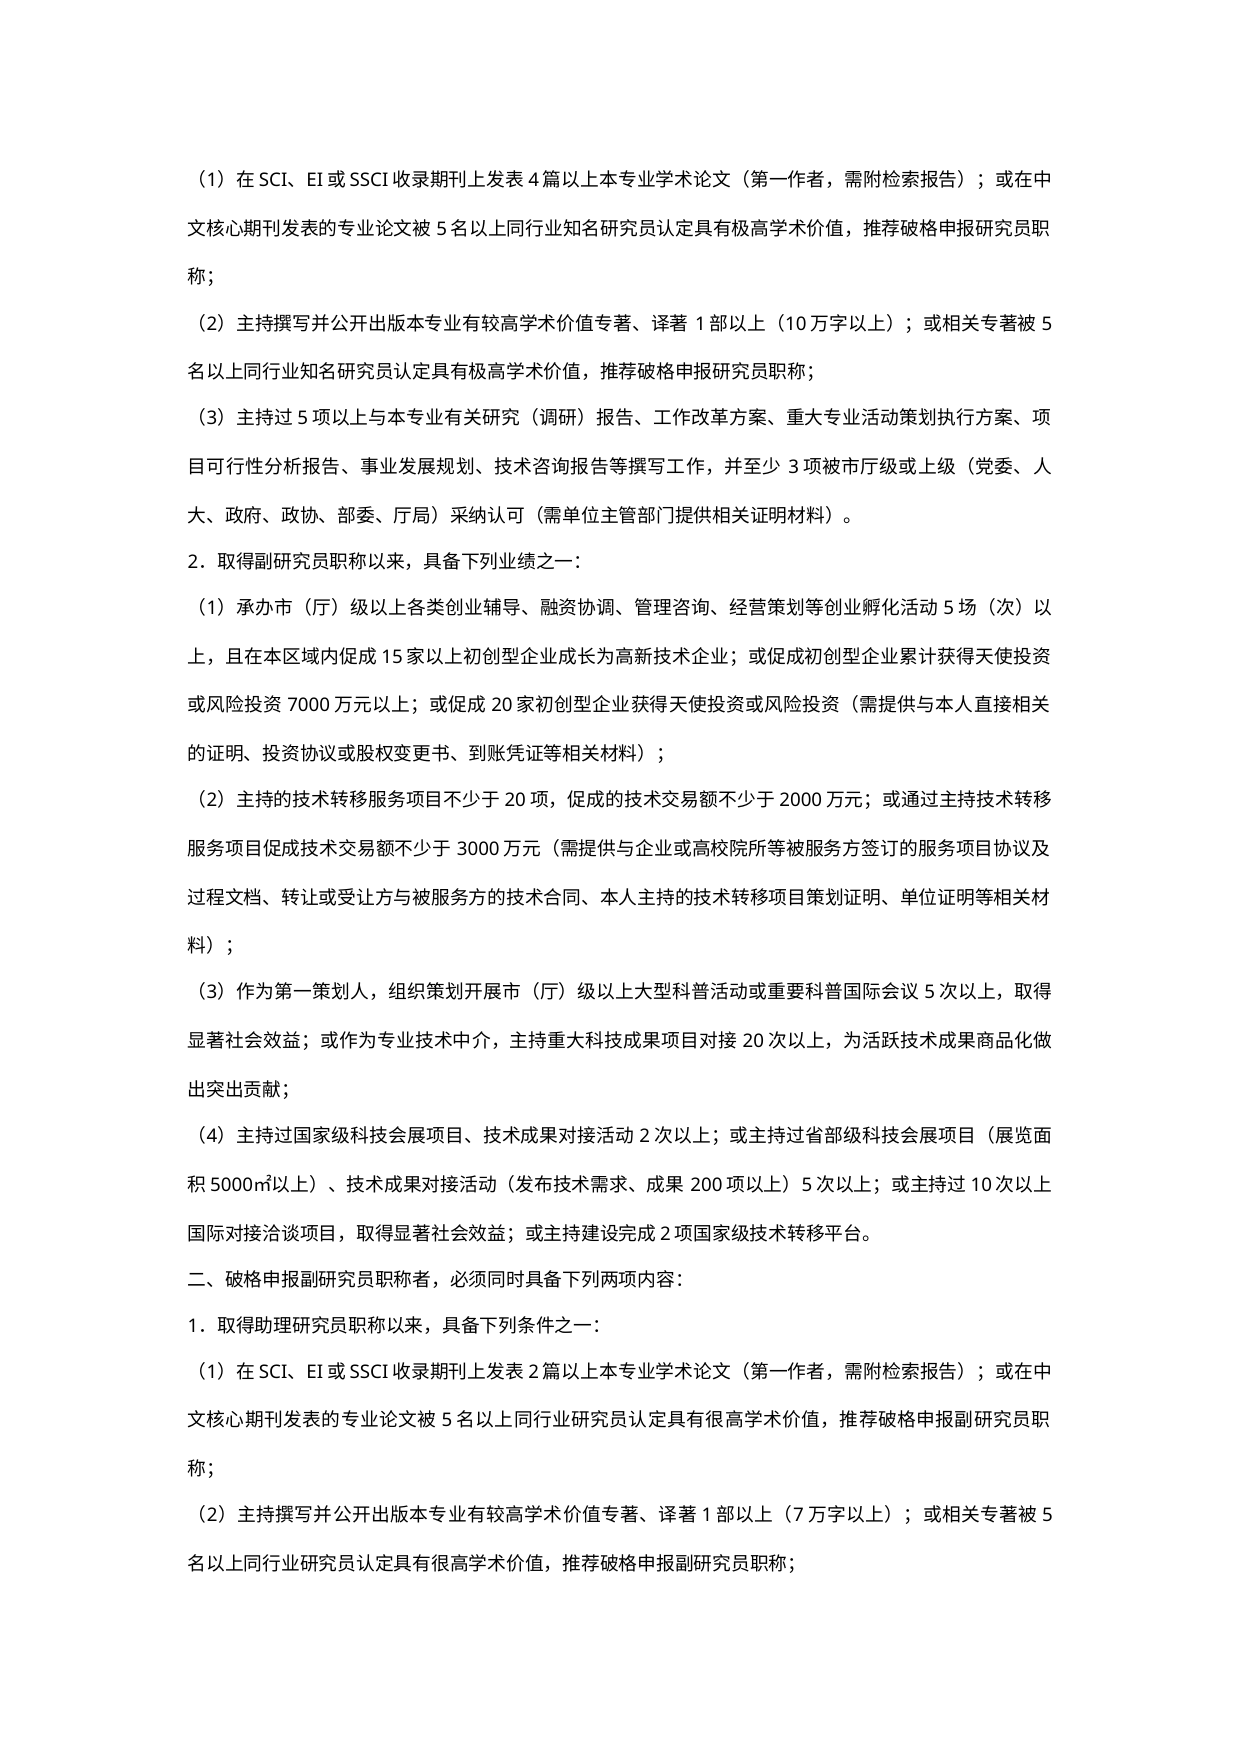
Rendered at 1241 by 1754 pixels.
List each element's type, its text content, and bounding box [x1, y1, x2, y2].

text （3）作为第一策划人，组织策划开展市（厅）级以上大型科普活动或重要科普国际会议5次以上，取得显著社会效益；或作为专业技术中介，主持重大科技成果项目对接20次以上，为活跃技术成果商品化做出突出贡献； [187, 974, 1053, 1104]
text 2．取得副研究员职称以来，具备下列业绩之一： [187, 544, 1053, 576]
text （2）主持撰写并公开出版本专业有较高学术价值专著、译著1部以上（7万字以上）；或相关专著被5名以上同行业研究员认定具有很高学术价值，推荐破格申报副研究员职称； [187, 1497, 1053, 1578]
text （2）主持的技术转移服务项目不少于20项，促成的技术交易额不少于2000万元；或通过主持技术转移服务项目促成技术交易额不少于3000万元（需提供与企业或高校院所等被服务方签订的服务项目协议及过程文档、转让或受让方与被服务方的技术合同、本人主持的技术转移项目策划证明、单位证明等相关材料）； [187, 782, 1053, 961]
text （4）主持过国家级科技会展项目、技术成果对接活动2次以上；或主持过省部级科技会展项目（展览面积5000㎡以上）、技术成果对接活动（发布技术需求、成果200项以上）5次以上；或主持过10次以上国际对接洽谈项目，取得显著社会效益；或主持建设完成2项国家级技术转移平台。 [187, 1118, 1053, 1248]
text （1）承办市（厅）级以上各类创业辅导、融资协调、管理咨询、经营策划等创业孵化活动5场（次）以上，且在本区域内促成15家以上初创型企业成长为高新技术企业；或促成初创型企业累计获得天使投资或风险投资7000万元以上；或促成20家初创型企业获得天使投资或风险投资（需提供与本人直接相关的证明、投资协议或股权变更书、到账凭证等相关材料）； [187, 590, 1053, 769]
text （2）主持撰写并公开出版本专业有较高学术价值专著、译著1部以上（10万字以上）；或相关专著被5名以上同行业知名研究员认定具有极高学术价值，推荐破格申报研究员职称； [187, 306, 1053, 387]
text 1．取得助理研究员职称以来，具备下列条件之一： [187, 1308, 1053, 1340]
text （1）在SCI、EI或SSCI收录期刊上发表2篇以上本专业学术论文（第一作者，需附检索报告）；或在中文核心期刊发表的专业论文被5名以上同行业研究员认定具有很高学术价值，推荐破格申报副研究员职称； [187, 1354, 1053, 1484]
text 二、破格申报副研究员职称者，必须同时具备下列两项内容： [187, 1262, 1053, 1294]
text （3）主持过5项以上与本专业有关研究（调研）报告、工作改革方案、重大专业活动策划执行方案、项目可行性分析报告、事业发展规划、技术咨询报告等撰写工作，并至少3项被市厅级或上级（党委、人大、政府、政协、部委、厅局）采纳认可（需单位主管部门提供相关证明材料）。 [187, 400, 1053, 530]
text （1）在SCI、EI或SSCI收录期刊上发表4篇以上本专业学术论文（第一作者，需附检索报告）；或在中文核心期刊发表的专业论文被5名以上同行业知名研究员认定具有极高学术价值，推荐破格申报研究员职称； [187, 162, 1053, 292]
